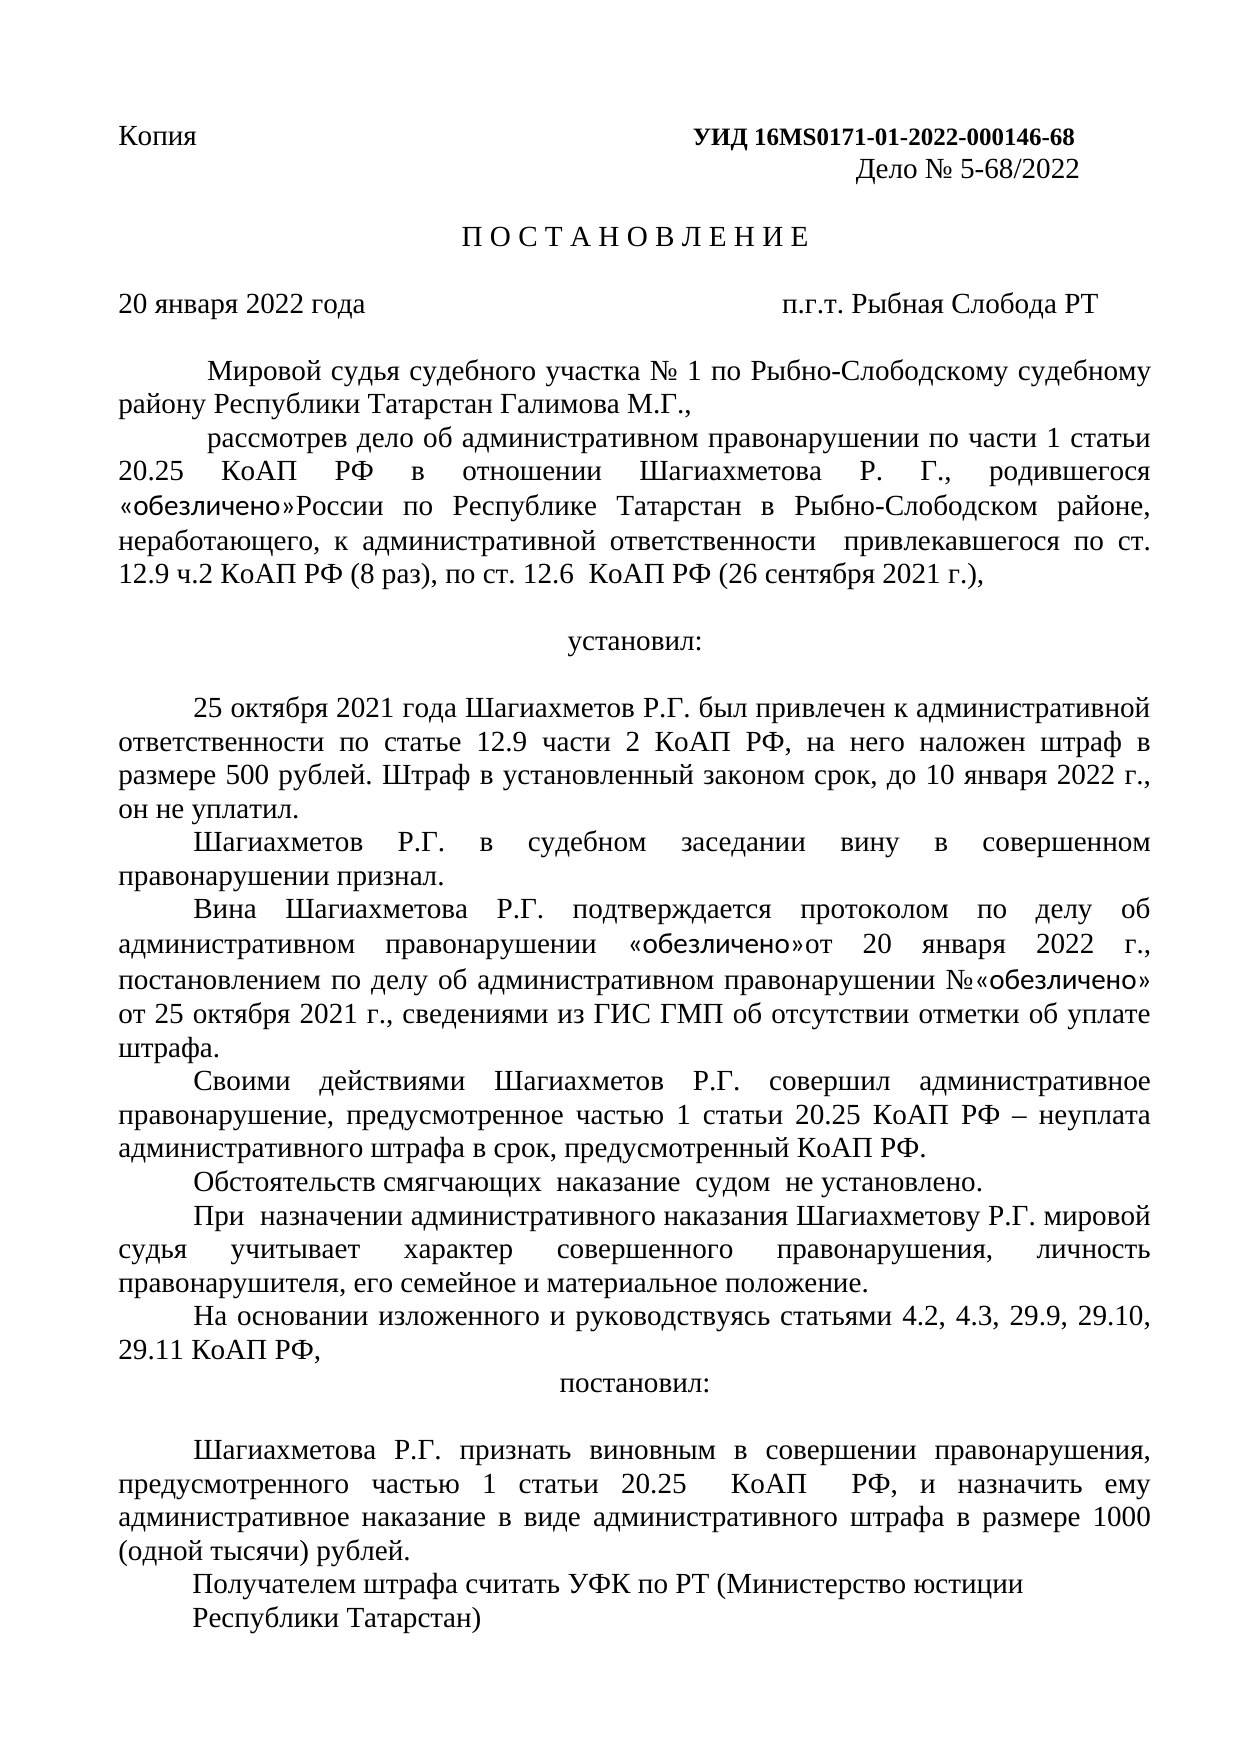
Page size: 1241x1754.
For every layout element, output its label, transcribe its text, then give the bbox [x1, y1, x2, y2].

text На основании изложенного и руководствуясь статьями 4.2, 4.3, 29.9, 29.10, 29.11 КоАП РФ, [118, 1298, 1152, 1365]
text 20 января 2022 года п.г.т. Рыбная Слобода РТ [118, 286, 1152, 319]
title Копия УИД 16MS0171-01-2022-000146-68 [118, 118, 1152, 152]
text рассмотрев дело об административном правонарушении по части 1 статьи 20.25 КоАП РФ в отношении Шагиахметова Р. Г., родившегося «обезличено»России по Республике Татарстан в Рыбно-Слободском районе, неработающего, к административной ответственности привлекавшегося по ст. 12.9 ч.2 КоАП РФ (8 раз), по ст. 12.6 КоАП РФ (26 сентября 2021 г.), [118, 420, 1152, 590]
text Своими действиями Шагиахметов Р.Г. совершил административное правонарушение, предусмотренное частью 1 статьи 20.25 КоАП РФ – неуплата административного штрафа в срок, предусмотренный КоАП РФ. [118, 1063, 1152, 1164]
title Дело № 5-68/2022 [782, 152, 1152, 185]
text Получателем штрафа считать УФК по РТ (Министерство юстиции Республики Татарстан) [192, 1567, 1152, 1634]
text Шагиахметов Р.Г. в судебном заседании вину в совершенном правонарушении признал. [118, 824, 1152, 892]
text установил: [118, 623, 1152, 657]
text Вина Шагиахметова Р.Г. подтверждается протоколом по делу об административном правонарушении «обезличено»от 20 января 2022 г., постановлением по делу об административном правонарушении №«обезличено» от 25 октября 2021 г., сведениями из ГИС ГМП об отсутствии отметки об уплате штрафа. [118, 892, 1152, 1063]
title П О С Т А Н О В Л Е Н И Е [118, 219, 1152, 252]
text постановил: [118, 1365, 1152, 1399]
text Обстоятельств смягчающих наказание судом не установлено. [118, 1164, 1152, 1198]
text Шагиахметова Р.Г. признать виновным в совершении правонарушения, предусмотренного частью 1 статьи 20.25 КоАП РФ, и назначить ему административное наказание в виде административного штрафа в размере 1000 (одной тысячи) рублей. [118, 1432, 1152, 1567]
text Мировой судья судебного участка № 1 по Рыбно-Слободскому судебному району Республики Татарстан Галимова М.Г., [118, 353, 1152, 420]
text При назначении административного наказания Шагиахметову Р.Г. мировой судья учитывает характер совершенного правонарушения, личность правонарушителя, его семейное и материальное положение. [118, 1198, 1152, 1298]
text 25 октября 2021 года Шагиахметов Р.Г. был привлечен к административной ответственности по статье 12.9 части 2 КоАП РФ, на него наложен штраф в размере 500 рублей. Штраф в установленный законом срок, до 10 января 2022 г., он не уплатил. [118, 690, 1152, 824]
